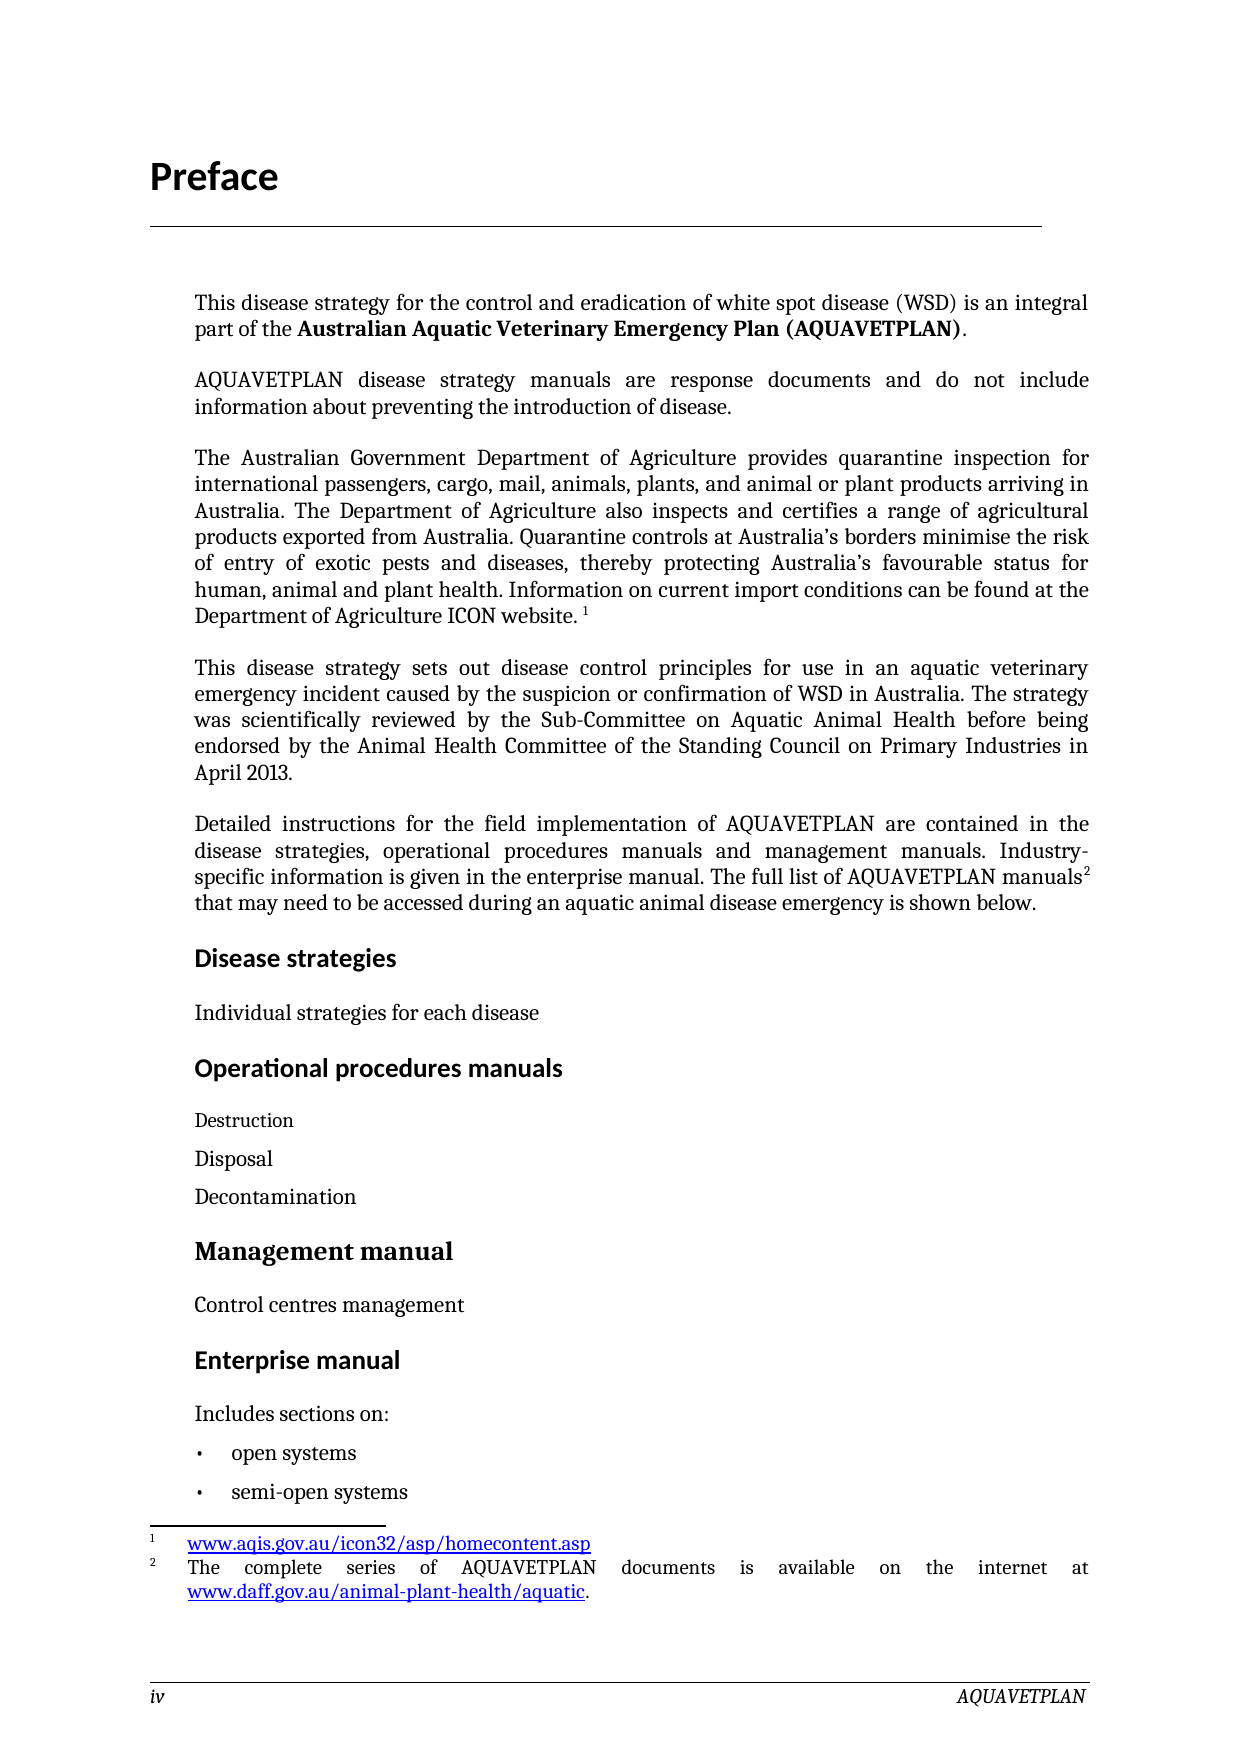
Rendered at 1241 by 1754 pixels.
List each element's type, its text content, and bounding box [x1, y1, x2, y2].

text Destruction [194, 1109, 1090, 1133]
text Control centres management [194, 1292, 1090, 1318]
subtitle Disease strategies [194, 941, 1090, 974]
subtitle Management manual [194, 1236, 1090, 1267]
text Includes sections on: [194, 1401, 1090, 1427]
text Disposal [194, 1145, 1090, 1172]
text semi-open systems [194, 1479, 1090, 1505]
subtitle Preface [150, 150, 1042, 226]
text This disease strategy for the control and eradication of white spot disease (WSD) is an integral part of the Australian Aquatic Veterinary Emergency Plan (AQUAVETPLAN). [194, 289, 1090, 342]
text Decontamination [194, 1184, 1090, 1211]
subtitle Enterprise manual [194, 1343, 1090, 1376]
text Detailed instructions for the field implementation of AQUAVETPLAN are contained in the disease strategies, operational procedures manuals and management manuals. Industry-specific information is given in the enterprise manual. The full list of AQUAVETPLAN manuals that may need to be accessed during an aquatic animal disease emergency is shown below. [194, 811, 1090, 916]
subtitle Operational procedures manuals [194, 1051, 1090, 1084]
text The Australian Government Department of Agriculture provides quarantine inspection for international passengers, cargo, mail, animals, plants, and animal or plant products arriving in Australia. The Department of Agriculture also inspects and certifies a range of agricultural products exported from Australia. Quarantine controls at Australia’s borders minimise the risk of entry of exotic pests and diseases, thereby protecting Australia’s favourable status for human, animal and plant health. Information on current import conditions can be found at the Department of Agriculture ICON website. [194, 445, 1090, 629]
text Individual strategies for each disease [194, 999, 1090, 1026]
text open systems [194, 1440, 1090, 1466]
text AQUAVETPLAN disease strategy manuals are response documents and do not include information about preventing the introduction of disease. [194, 367, 1090, 420]
text This disease strategy sets out disease control principles for use in an aquatic veterinary emergency incident caused by the suspicion or confirmation of WSD in Australia. The strategy was scientifically reviewed by the Sub-Committee on Aquatic Animal Health before being endorsed by the Animal Health Committee of the Standing Council on Primary Industries in April 2013. [194, 654, 1090, 786]
